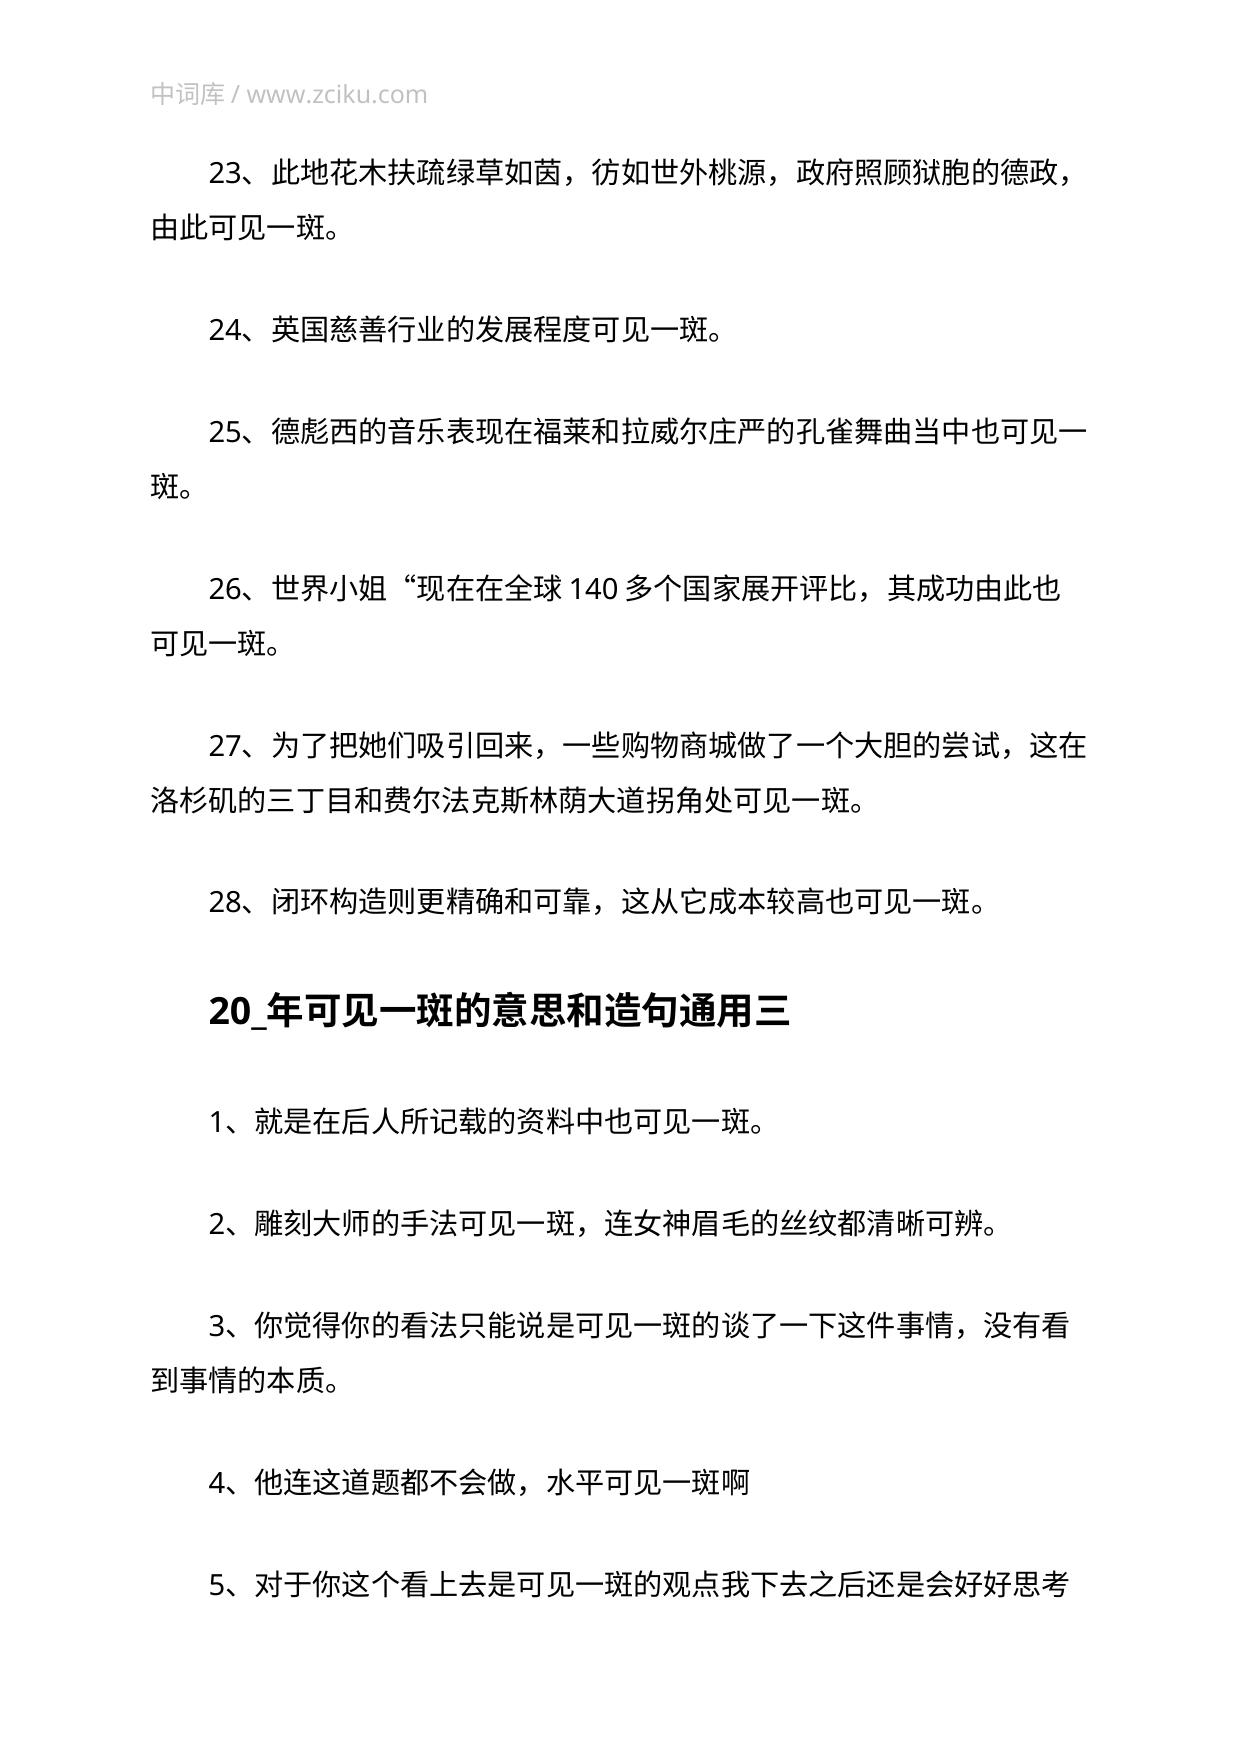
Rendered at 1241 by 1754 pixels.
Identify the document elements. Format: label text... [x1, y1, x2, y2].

text 25、德彪西的音乐表现在福莱和拉威尔庄严的孔雀舞曲当中也可见一斑。 [150, 409, 1090, 506]
text 27、为了把她们吸引回来，一些购物商城做了一个大胆的尝试，这在洛杉矶的三丁目和费尔法克斯林荫大道拐角处可见一斑。 [150, 722, 1090, 819]
text 24、英国慈善行业的发展程度可见一斑。 [150, 307, 1090, 349]
text 28、闭环构造则更精确和可靠，这从它成本较高也可见一斑。 [150, 879, 1090, 921]
text 4、他连这道题都不会做，水平可见一斑啊 [150, 1459, 1090, 1502]
text 26、世界小姐“现在在全球140多个国家展开评比，其成功由此也可见一斑。 [150, 566, 1090, 663]
text 1、就是在后人所记载的资料中也可见一斑。 [150, 1099, 1090, 1141]
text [150, 1561, 1090, 1604]
text 3、你觉得你的看法只能说是可见一斑的谈了一下这件事情，没有看到事情的本质。 [150, 1303, 1090, 1400]
text 23、此地花木扶疏绿草如茵，彷如世外桃源，政府照顾狱胞的德政，由此可见一斑。 [150, 150, 1090, 247]
text 2、雕刻大师的手法可见一斑，连女神眉毛的丝纹都清晰可辨。 [150, 1201, 1090, 1243]
text 20_年可见一斑的意思和造句通用三 [150, 981, 1090, 1036]
